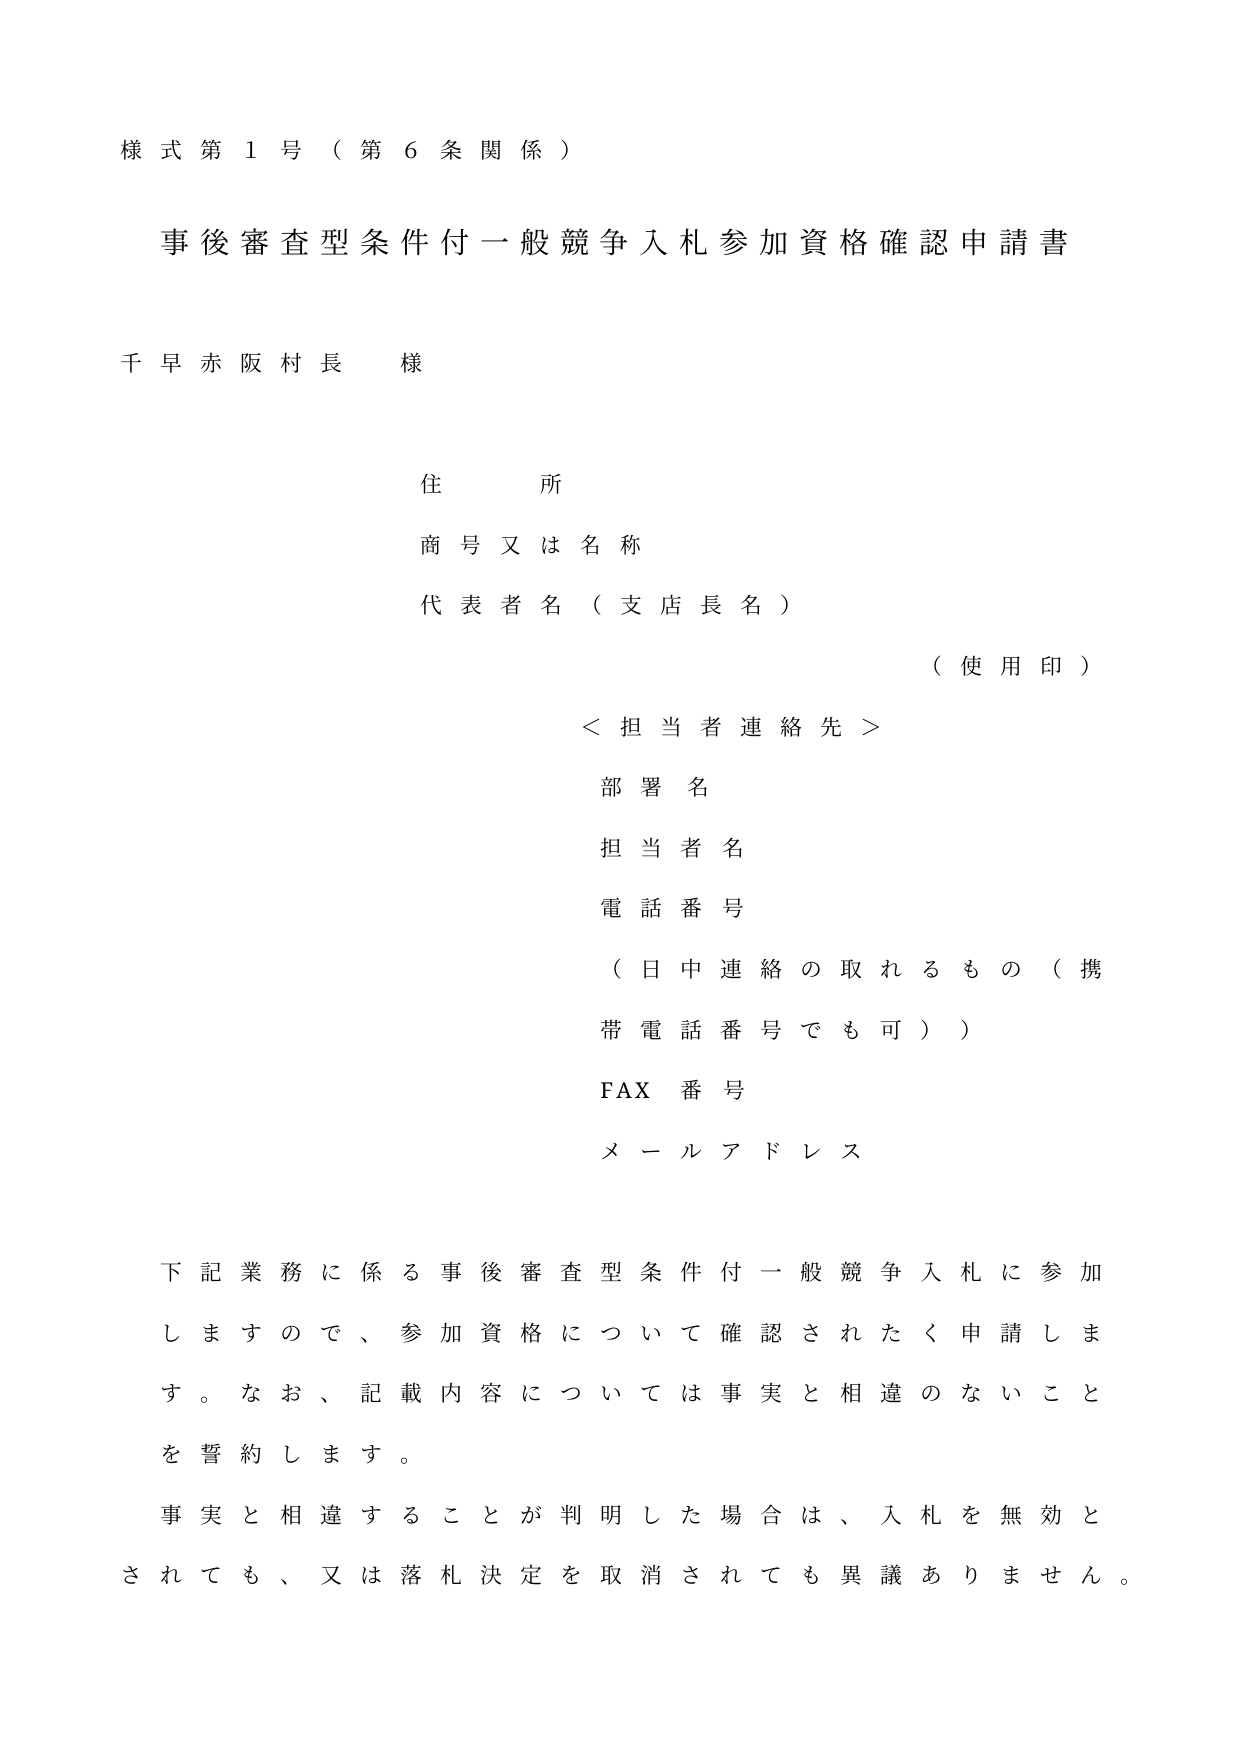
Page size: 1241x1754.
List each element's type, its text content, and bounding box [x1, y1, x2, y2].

text （使用印） [120, 634, 1120, 695]
text 事後審査型条件付一般競争入札参加資格確認申請書 [120, 210, 1120, 271]
text FAX番号 [592, 1059, 1120, 1119]
text （日中連絡の取れるもの（携帯電話番号でも可）） [592, 938, 1120, 1059]
text 千早赤阪村長 様 [120, 331, 1120, 392]
text 部署名 [592, 756, 1120, 816]
text 担当者名 [592, 816, 1120, 877]
text 事実と相違することが判明した場合は、入札を無効とされても、又は落札決定を取消されても異議ありません。 [120, 1483, 1120, 1604]
text 商号又は名称 [414, 513, 1120, 574]
text 様式第１号（第６条関係） [120, 119, 1120, 180]
text 代表者名（支店長名） [415, 574, 1120, 634]
text 住所 [414, 453, 1120, 513]
text 電話番号 [592, 877, 1120, 938]
text メールアドレス [592, 1119, 1120, 1180]
text ＜担当者連絡先＞ [562, 695, 1120, 756]
text 下記業務に係る事後審査型条件付一般競争入札に参加しますので、参加資格について確認されたく申請します。なお、記載内容については事実と相違のないことを誓約します。 [140, 1241, 1120, 1483]
